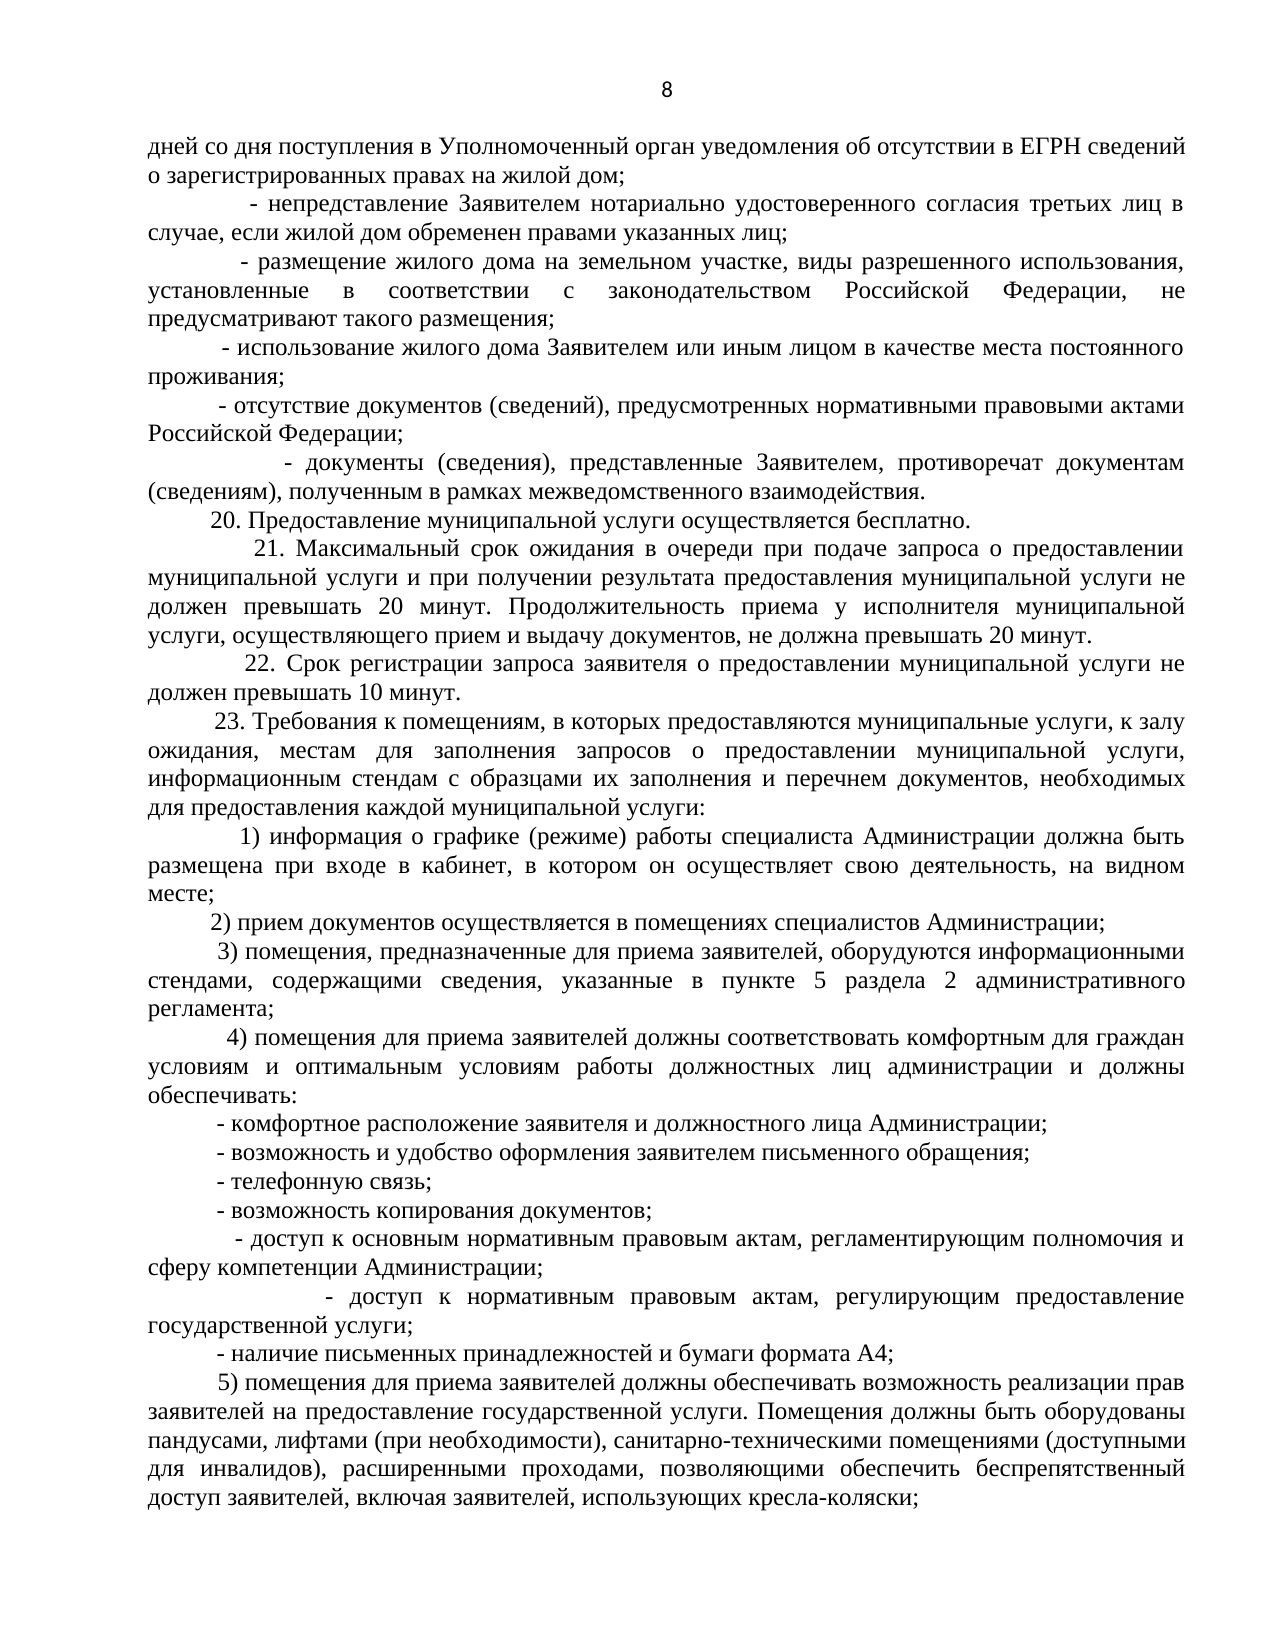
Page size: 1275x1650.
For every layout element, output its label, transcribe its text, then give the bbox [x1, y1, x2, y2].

text 3) помещения, предназначенные для приема заявителей, оборудуются информационными стендами, содержащими сведения, указанные в пункте 5 раздела 2 административного регламента; [148, 936, 1186, 1022]
text - отсутствие документов (сведений), предусмотренных нормативными правовыми актами Российской Федерации; [148, 390, 1186, 447]
text 22. Срок регистрации запроса заявителя о предоставлении муниципальной услуги не должен превышать 10 минут. [148, 648, 1186, 706]
text 21. Максимальный срок ожидания в очереди при подаче запроса о предоставлении муниципальной услуги и при получении результата предоставления муниципальной услуги не должен превышать 20 минут. Продолжительность приема у исполнителя муниципальной услуги, осуществляющего прием и выдачу документов, не должна превышать 20 минут. [148, 533, 1186, 648]
text 5) помещения для приема заявителей должны обеспечивать возможность реализации прав заявителей на предоставление государственной услуги. Помещения должны быть оборудованы пандусами, лифтами (при необходимости), санитарно-техническими помещениями (доступными для инвалидов), расширенными проходами, позволяющими обеспечить беспрепятственный доступ заявителей, включая заявителей, использующих кресла-коляски; [148, 1367, 1186, 1511]
text - доступ к нормативным правовым актам, регулирующим предоставление государственной услуги; [148, 1281, 1186, 1338]
text 23. Требования к помещениям, в которых предоставляются муниципальные услуги, к залу ожидания, местам для заполнения запросов о предоставлении муниципальной услуги, информационным стендам с образцами их заполнения и перечнем документов, необходимых для предоставления каждой муниципальной услуги: [148, 706, 1186, 821]
text - наличие письменных принадлежностей и бумаги формата A4; [148, 1338, 1186, 1367]
text - возможность копирования документов; [148, 1195, 1186, 1223]
text 20. Предоставление муниципальной услуги осуществляется бесплатно. [148, 505, 1186, 533]
text 2) прием документов осуществляется в помещениях специалистов Администрации; [148, 907, 1186, 936]
text - телефонную связь; [148, 1166, 1186, 1195]
text 4) помещения для приема заявителей должны соответствовать комфортным для граждан условиям и оптимальным условиям работы должностных лиц администрации и должны обеспечивать: [148, 1022, 1186, 1108]
text - размещение жилого дома на земельном участке, виды разрешенного использования, установленные в соответствии с законодательством Российской Федерации, не предусматривают такого размещения; [148, 246, 1186, 332]
text - использование жилого дома Заявителем или иным лицом в качестве места постоянного проживания; [148, 332, 1186, 390]
text - возможность и удобство оформления заявителем письменного обращения; [148, 1137, 1186, 1166]
text - комфортное расположение заявителя и должностного лица Администрации; [148, 1108, 1186, 1137]
text - непредставление Заявителем нотариально удостоверенного согласия третьих лиц в случае, если жилой дом обременен правами указанных лиц; [148, 188, 1186, 246]
text - доступ к основным нормативным правовым актам, регламентирующим полномочия и сферу компетенции Администрации; [148, 1223, 1186, 1281]
text - документы (сведения), представленные Заявителем, противоречат документам (сведениям), полученным в рамках межведомственного взаимодействия. [148, 447, 1186, 505]
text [148, 131, 1186, 188]
text 1) информация о графике (режиме) работы специалиста Администрации должна быть размещена при входе в кабинет, в котором он осуществляет свою деятельность, на видном месте; [148, 821, 1186, 907]
